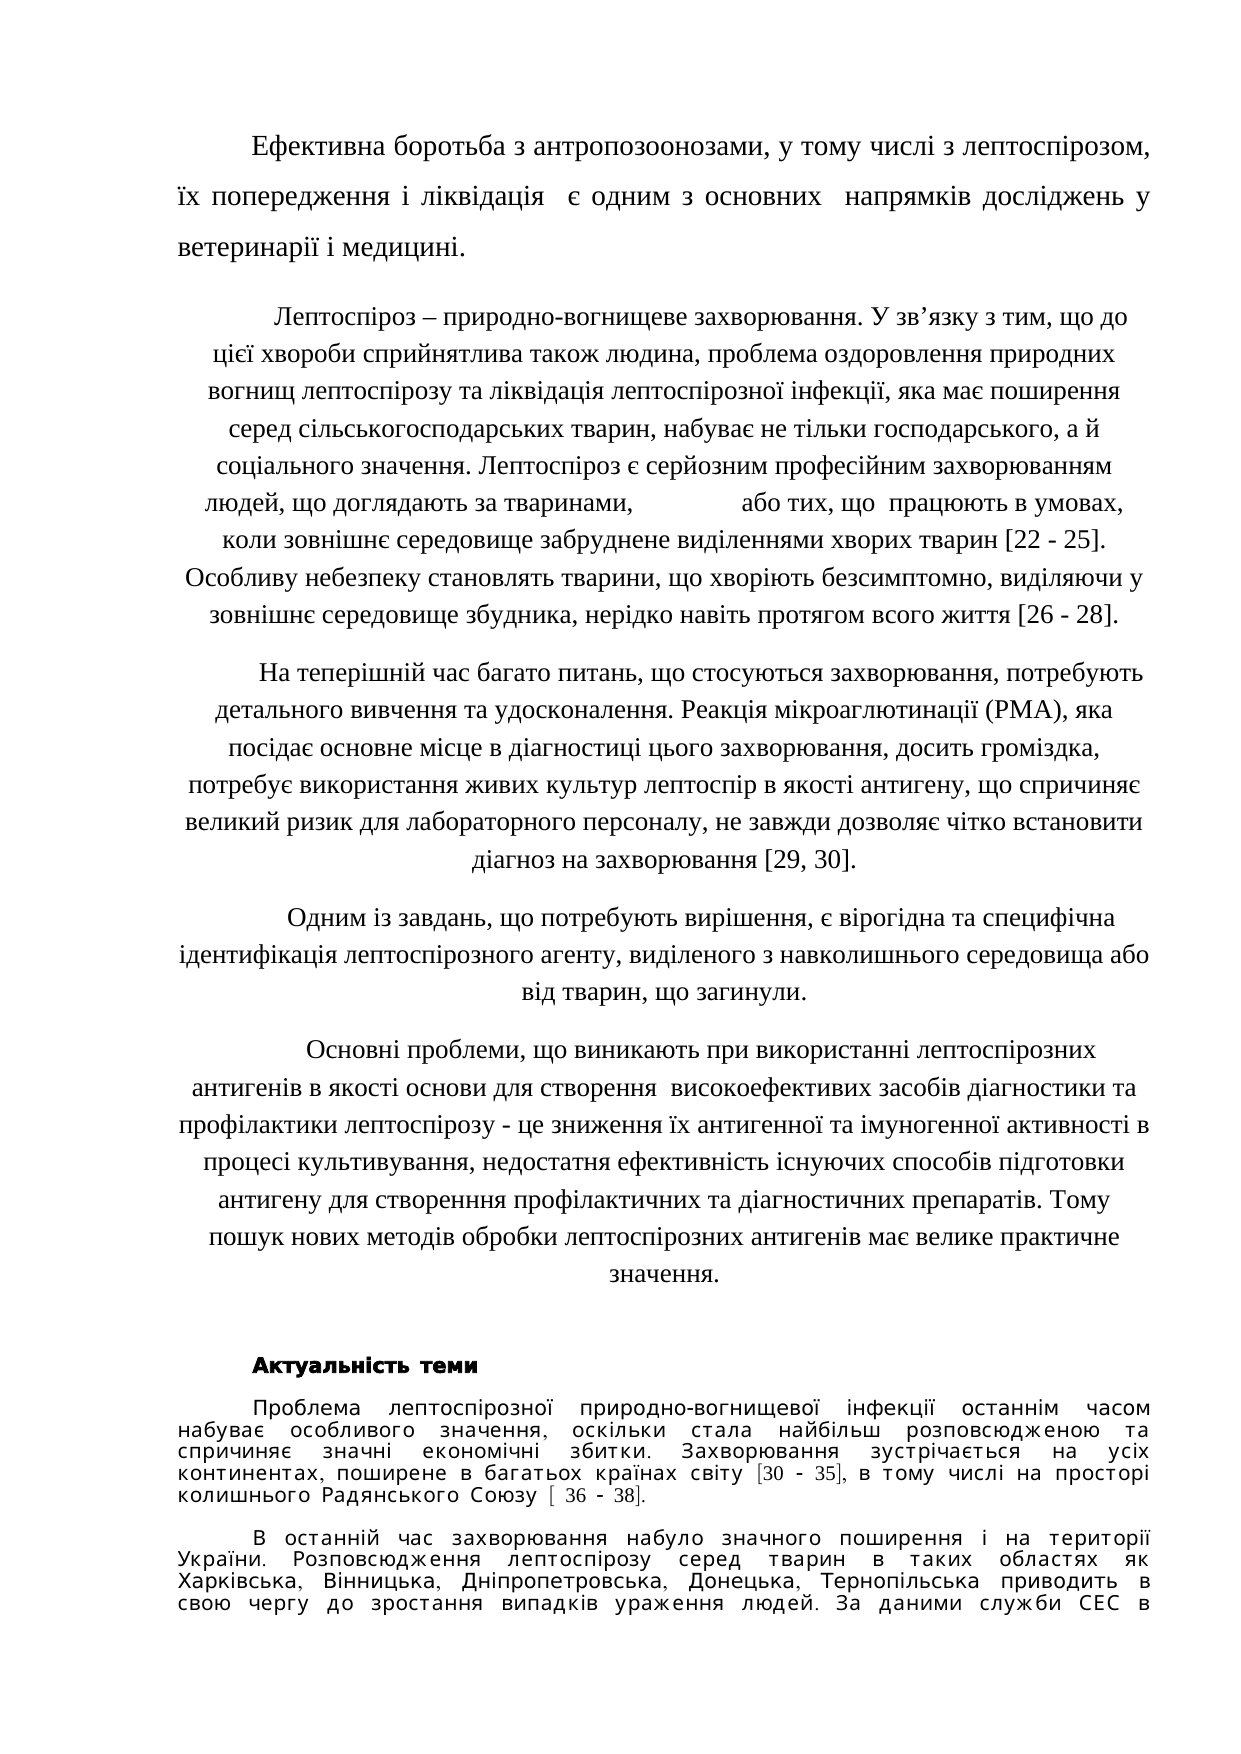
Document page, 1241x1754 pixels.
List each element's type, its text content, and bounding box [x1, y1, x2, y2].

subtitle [177, 1530, 1152, 1615]
subtitle Актуальність теми [264, 1358, 1152, 1377]
subtitle Актуальність теми [177, 1358, 299, 1377]
text Основні проблеми, що виникають при використанні лептоспірозних антигенів в якості основи для створення високоефективих засобів діагностики та профілактики лептоспірозу - це зниження їх антигенної та імуногенної активності в процесі культивування, недостатня ефективність існуючих способів підготовки антигену для створенння профілактичних та діагностичних препаратів. Тому пошук нових методів обробки лептоспірозних антигенів має велике практичне значення. [177, 1034, 1152, 1288]
text Лептоспіроз – природно-вогнищеве захворювання. У зв’язку з тим, що до цієї хвороби сприйнятлива також людина, проблема оздоровлення природних вогнищ лептоспірозу та ліквідація лептоспірозної інфекції, яка має поширення серед сільськогосподарських тварин, набуває не тільки господарського, а й соціального значення. Лептоспіроз є серйозним професійним захворюванням людей, що доглядають за тваринами, або тих, що працюють в умовах, коли зовнішнє середовище забруднене виділеннями хворих тварин [22 - 25]. Особливу небезпеку становлять тварини, що хворіють безсимптомно, виділяючи у зовнішнє середовище збудника, нерідко навіть протягом всого життя [26 - 28]. [177, 300, 1152, 629]
text Одним із завдань, що потребують вирішення, є вірогідна та специфічна ідентифікація лептоспірозного агенту, виділеного з навколишнього середовища або від тварин, що загинули. [177, 901, 1152, 1007]
subtitle Проблема лептоспірозної природно-вогнищевої інфекції останнім часом набуває особливого значення, оскільки стала найбільш розповсюдженою та спричиняє значні економічні збитки. Захворювання зустрічається на усіх континентах, поширене в багатьох країнах світу [30 - 35], в тому числі на просторі колишнього Радянського Союзу [ 36 - 38]. [177, 1401, 1152, 1507]
text На теперішній час багато питань, що стосуються захворювання, потребують детального вивчення та удосконалення. Реакція мікроаглютинації (РМА), яка посідає основне місце в діагностиці цього захворювання, досить громіздка, потребує використання живих культур лептоспір в якості антигену, що спричиняє великий ризик для лабораторного персоналу, не завжди дозволяє чітко встановити діагноз на захворювання [29, 30]. [177, 656, 1152, 874]
text Ефективна боротьба з антропозоонозами, у тому числі з лептоспірозом, їх попередження і ліквідація є одним з основних напрямків досліджень у ветеринарії і медицині. [177, 128, 1152, 262]
